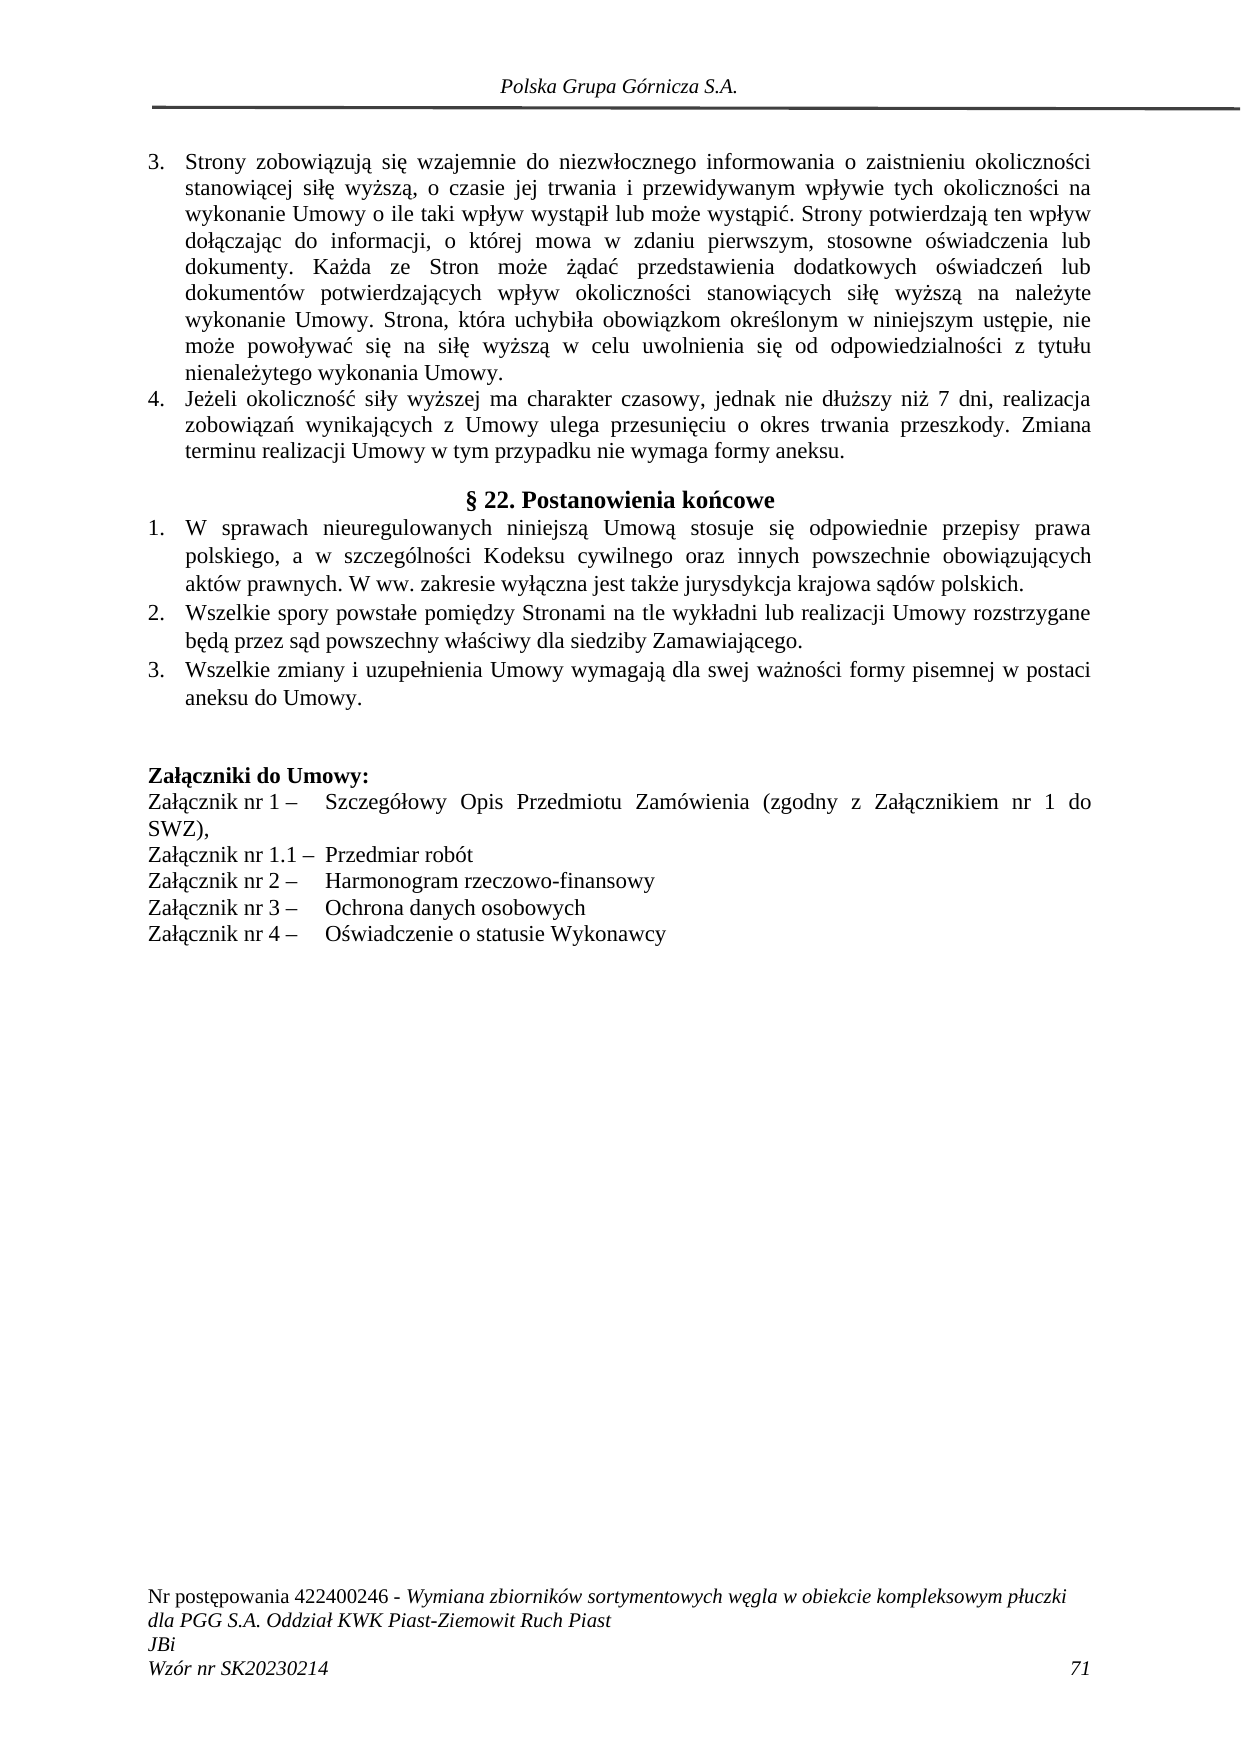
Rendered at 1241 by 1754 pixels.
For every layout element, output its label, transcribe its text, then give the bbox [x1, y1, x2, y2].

list Wszelkie zmiany i uzupełnienia Umowy wymagają dla swej ważności formy pisemnej w postaci aneksu do Umowy. [148, 656, 1092, 711]
text Załącznik nr 4 – Oświadczenie o statusie Wykonawcy [148, 920, 1092, 946]
list Strony zobowiązują się wzajemnie do niezwłocznego informowania o zaistnieniu okoliczności stanowiącej siłę wyższą, o czasie jej trwania i przewidywanym wpływie tych okoliczności na wykonanie Umowy o ile taki wpływ wystąpił lub może wystąpić. Strony potwierdzają ten wpływ dołączając do informacji, o której mowa w zdaniu pierwszym, stosowne oświadczenia lub dokumenty. Każda ze Stron może żądać przedstawienia dodatkowych oświadczeń lub dokumentów potwierdzających wpływ okoliczności stanowiących siłę wyższą na należyte wykonanie Umowy. Strona, która uchybiła obowiązkom określonym w niniejszym ustępie, nie może powoływać się na siłę wyższą w celu uwolnienia się od odpowiedzialności z tytułu nienależytego wykonania Umowy. [148, 148, 1092, 385]
text Załącznik nr 3 – Ochrona danych osobowych [148, 894, 1092, 920]
text Załącznik nr 1.1 – Przedmiar robót [148, 841, 1092, 867]
subtitle Załączniki do Umowy: [148, 762, 1092, 788]
list Jeżeli okoliczność siły wyższej ma charakter czasowy, jednak nie dłuższy niż 7 dni, realizacja zobowiązań wynikających z Umowy ulega przesunięciu o okres trwania przeszkody. Zmiana terminu realizacji Umowy w tym przypadku nie wymaga formy aneksu. [148, 385, 1092, 464]
list Wszelkie spory powstałe pomiędzy Stronami na tle wykładni lub realizacji Umowy rozstrzygane będą przez sąd powszechny właściwy dla siedziby Zamawiającego. [148, 599, 1092, 654]
subtitle § 22. Postanowienia końcowe [148, 485, 1092, 513]
text Załącznik nr 2 – Harmonogram rzeczowo-finansowy [148, 867, 1092, 894]
text Załącznik nr 1 – Szczegółowy Opis Przedmiotu Zamówienia (zgodny z Załącznikiem nr 1 do SWZ), [148, 788, 1092, 841]
list W sprawach nieuregulowanych niniejszą Umową stosuje się odpowiednie przepisy prawa polskiego, a w szczególności Kodeksu cywilnego oraz innych powszechnie obowiązujących aktów prawnych. W ww. zakresie wyłączna jest także jurysdykcja krajowa sądów polskich. [148, 513, 1092, 597]
